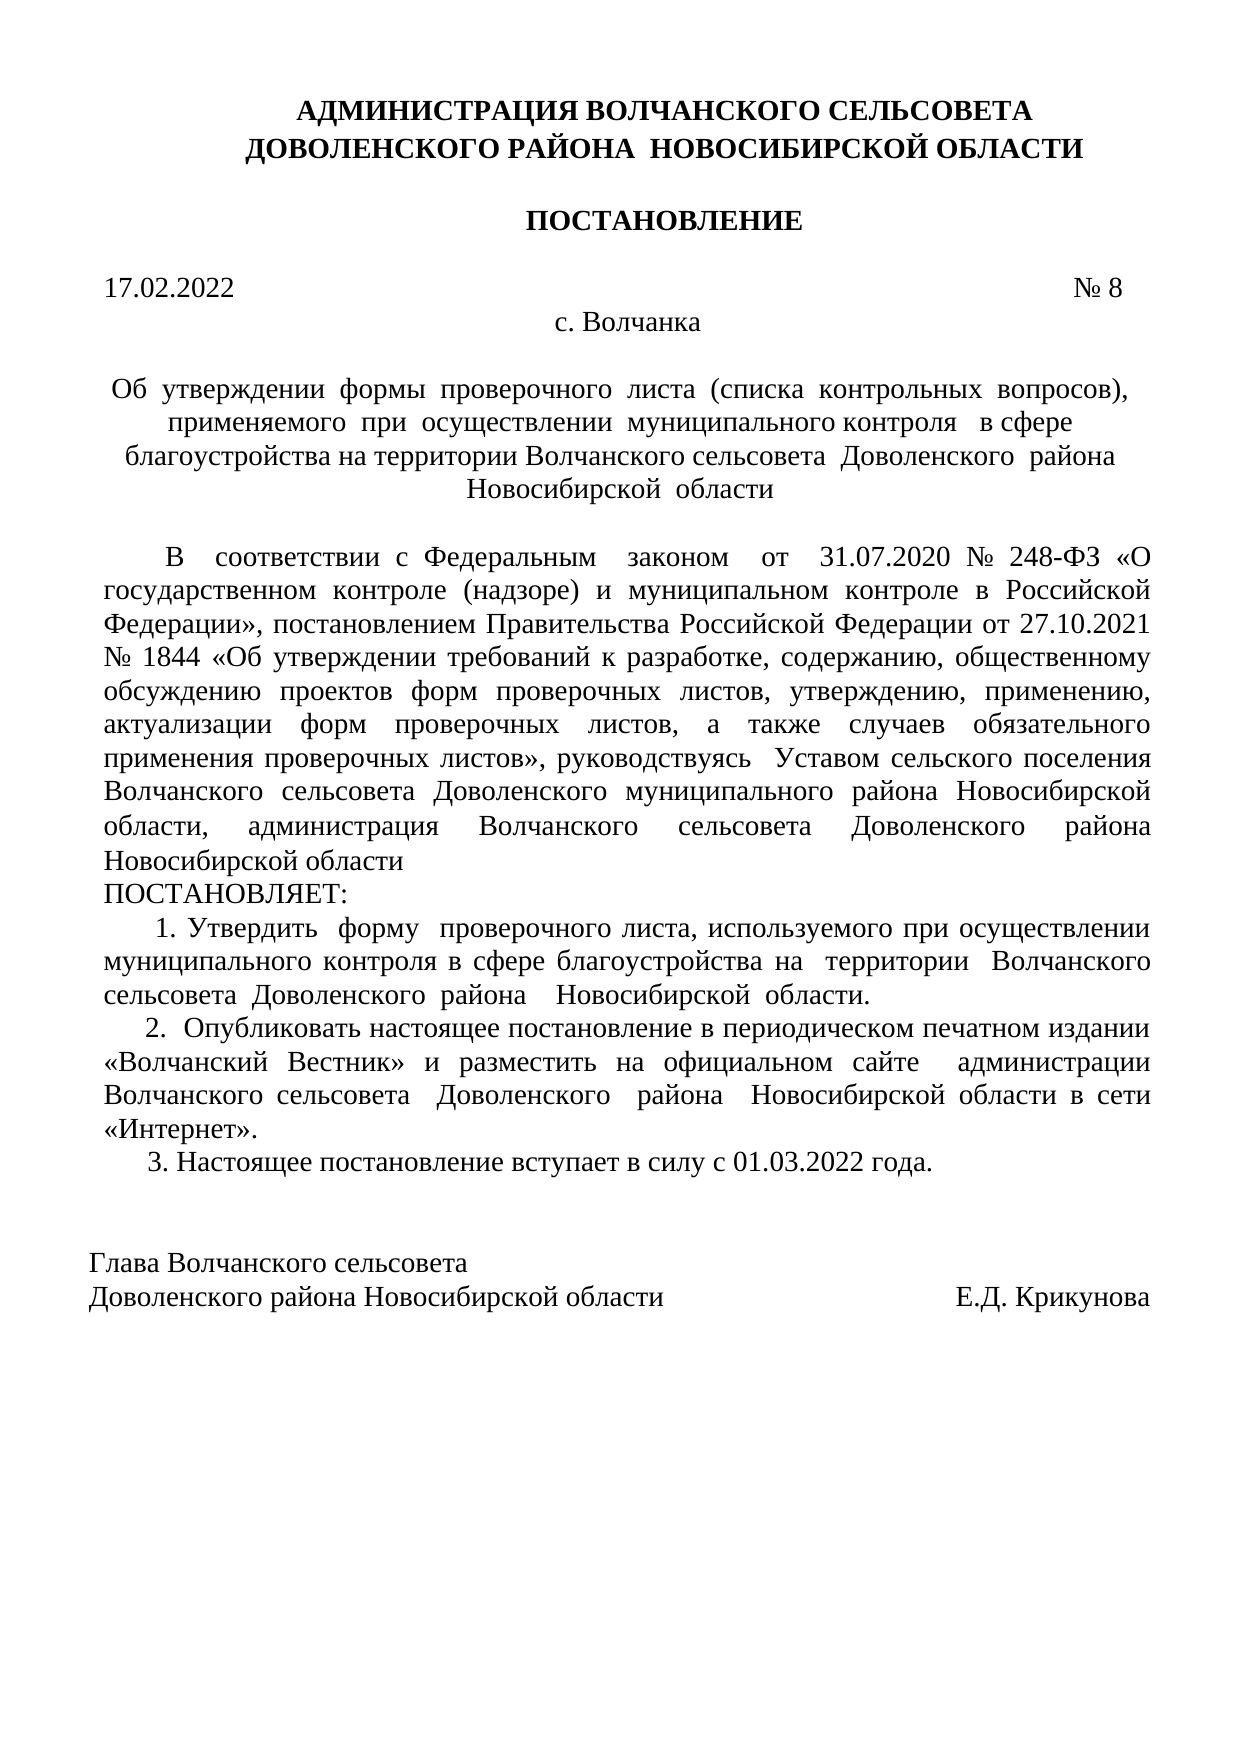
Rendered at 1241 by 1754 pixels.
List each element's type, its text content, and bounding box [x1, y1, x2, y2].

text В соответствии с Федеральным законом от 31.07.2020 № 248-ФЗ «О государственном контроле (надзоре) и муниципальном контроле в Российской Федерации», постановлением Правительства Российской Федерации от 27.10.2021 № 1844 «Об утверждении требований к разработке, содержанию, общественному обсуждению проектов форм проверочных листов, утверждению, применению, актуализации форм проверочных листов, а также случаев обязательного применения проверочных листов», руководствуясь Уставом сельского поселения Волчанского сельсовета Доволенского муниципального района Новосибирской области, администрация Волчанского сельсовета Доволенского района Новосибирской области [103, 539, 1152, 876]
text ПОСТАНОВЛЕНИЕ [177, 203, 1152, 237]
text 1. Утвердить форму проверочного листа, используемого при осуществлении муниципального контроля в сфере благоустройства на территории Волчанского сельсовета Доволенского района Новосибирской области. [103, 910, 1152, 1010]
text с. Волчанка [103, 304, 1152, 337]
text Глава Волчанского сельсовета [88, 1245, 1152, 1279]
text ДОВОЛЕНСКОГО РАЙОНА НОВОСИБИРСКОЙ ОБЛАСТИ [177, 131, 1152, 165]
text Об утверждении формы проверочного листа (списка контрольных вопросов), применяемого при осуществлении муниципального контроля в сфере благоустройства на территории Волчанского сельсовета Доволенского района Новосибирской области [88, 371, 1152, 505]
text АДМИНИСТРАЦИЯ ВОЛЧАНСКОГО СЕЛЬСОВЕТА [177, 93, 1152, 126]
text 17.02.2022 № 8 [103, 270, 1152, 304]
text 3. Настоящее постановление вступает в силу с 01.03.2022 года. [103, 1144, 1152, 1178]
text Доволенского района Новосибирской области Е.Д. Крикунова [88, 1279, 1152, 1312]
text 2. Опубликовать настоящее постановление в периодическом печатном издании «Волчанский Вестник» и разместить на официальном сайте администрации Волчанского сельсовета Доволенского района Новосибирской области в сети «Интернет». [103, 1010, 1152, 1144]
text ПОСТАНОВЛЯЕТ: [103, 876, 1152, 910]
